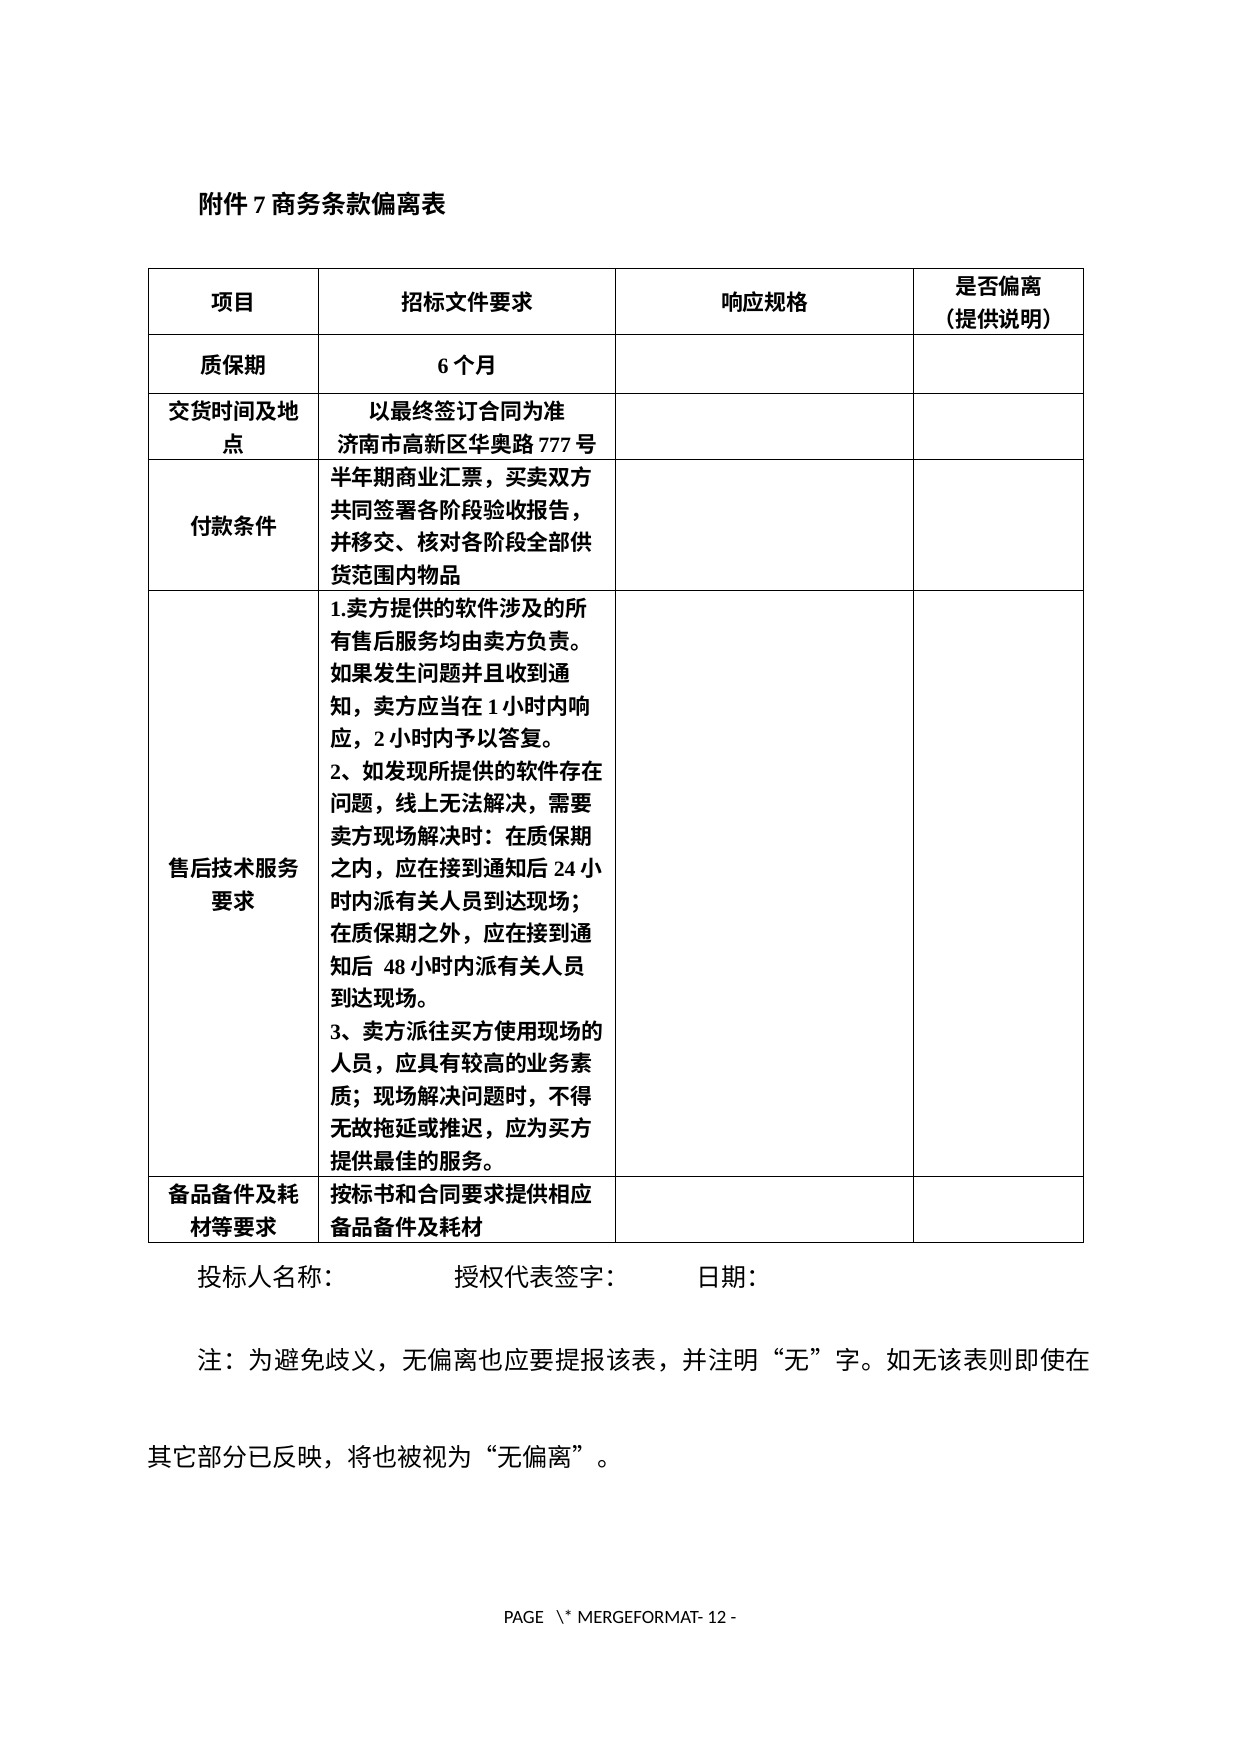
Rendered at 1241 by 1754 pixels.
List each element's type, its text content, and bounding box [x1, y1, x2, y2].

text 投标人名称： 授权代表签字： 日期： [148, 1243, 1092, 1308]
table_cell [616, 591, 913, 1176]
table_cell 备品备件及耗材等要求 [149, 1177, 318, 1242]
table_cell 以最终签订合同为准 济南市高新区华奥路777号 [319, 394, 615, 459]
text 附件7 商务条款偏离表 [148, 170, 1092, 235]
table_cell [616, 1177, 913, 1242]
table_cell 1.卖方提供的软件涉及的所有售后服务均由卖方负责。如果发生问题并且收到通知，卖方应当在1小时内响应，2小时内予以答复。 2、如发现所提供的软件存在问题，线上无法解决，需要卖方现场解决时：在质保期之内，应在接到通知后 24小时内派有关人员到达现场；在质保期之外，应在接到通知后 48小时内派有关人员到达现场。 3、卖方派往买方使用现场的人员，应具有较高的业务素质；现场解决问题时，不得无故拖延或推迟，应为买方提供最佳的服务。 [319, 591, 615, 1176]
table_cell [914, 335, 1083, 393]
table_cell 按标书和合同要求提供相应备品备件及耗材 [319, 1177, 615, 1242]
text 注：为避免歧义，无偏离也应要提报该表，并注明“无”字。如无该表则即使在其它部分已反映，将也被视为“无偏离”。 [148, 1326, 1092, 1488]
table_cell [616, 394, 913, 459]
table_cell 交货时间及地点 [149, 394, 318, 459]
table_cell [914, 1177, 1083, 1242]
table_cell [914, 394, 1083, 459]
table_cell [616, 460, 913, 590]
table_header 是否偏离 （提供说明） [914, 269, 1083, 334]
table_cell 6个月 [319, 335, 615, 393]
table_cell 付款条件 [149, 460, 318, 590]
table_header 项目 [149, 269, 318, 334]
table_header 招标文件要求 [319, 269, 615, 334]
table_cell 半年期商业汇票，买卖双方共同签署各阶段验收报告，并移交、核对各阶段全部供货范围内物品 [319, 460, 615, 590]
table_header 响应规格 [616, 269, 913, 334]
table_cell 售后技术服务要求 [149, 591, 318, 1176]
table_cell [616, 335, 913, 393]
table_cell 质保期 [149, 335, 318, 393]
table_cell [914, 591, 1083, 1176]
table_cell [914, 460, 1083, 590]
